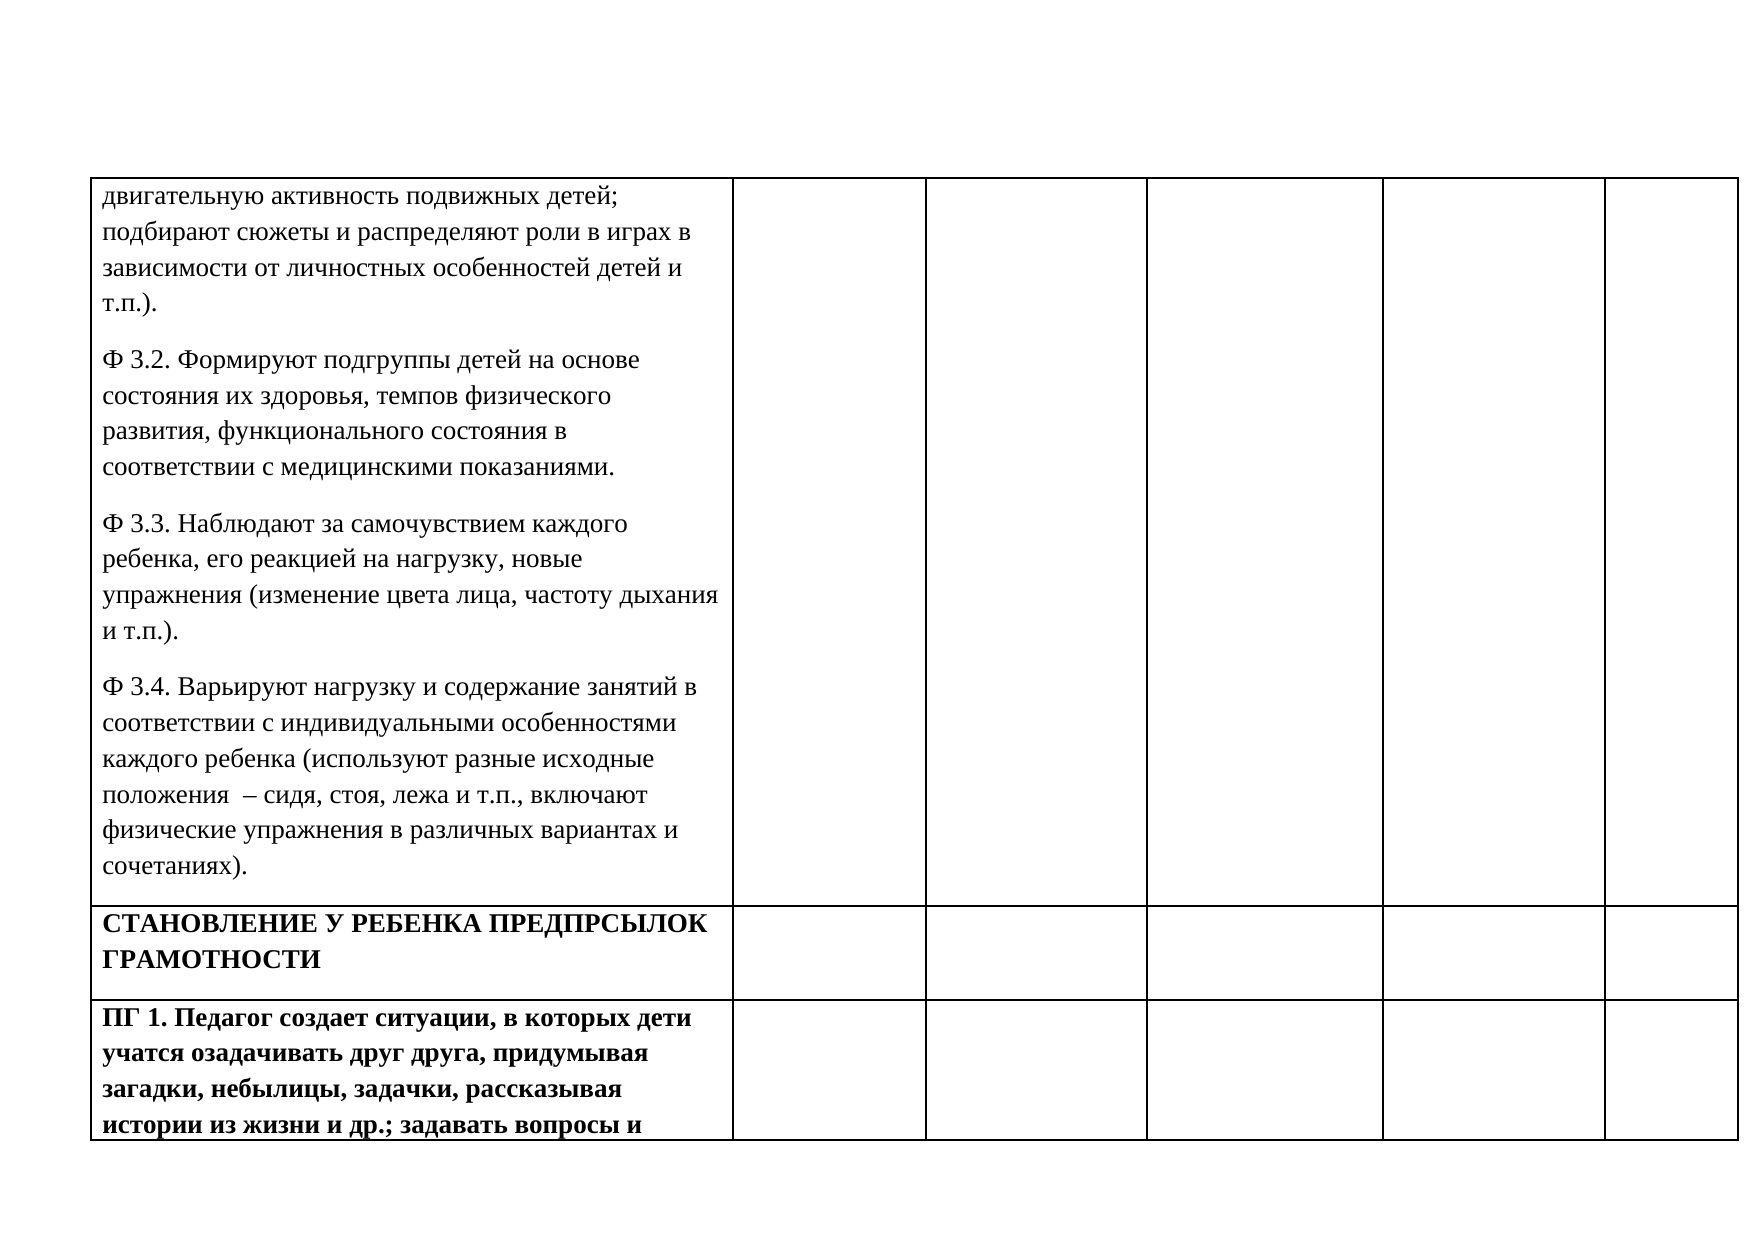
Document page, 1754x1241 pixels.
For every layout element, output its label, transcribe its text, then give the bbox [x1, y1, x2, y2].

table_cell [92, 179, 732, 905]
table_cell [734, 179, 925, 905]
table_cell [734, 1001, 925, 1139]
table_cell [1148, 179, 1382, 905]
table_cell [927, 907, 1146, 999]
table_cell СТАНОВЛЕНИЕ У РЕБЕНКА ПРЕДПРСЫЛОК ГРАМОТНОСТИ [92, 907, 732, 999]
table_cell [1384, 1001, 1604, 1139]
table_cell [1384, 179, 1604, 905]
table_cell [92, 1001, 732, 1139]
table_cell [927, 179, 1146, 905]
table_cell [927, 1001, 1146, 1139]
table_cell [1606, 907, 1737, 999]
table_cell [1148, 1001, 1382, 1139]
table_cell [734, 907, 925, 999]
table_cell [1384, 907, 1604, 999]
table_cell [1606, 1001, 1737, 1139]
table_cell [1148, 907, 1382, 999]
table_cell [1606, 179, 1737, 905]
